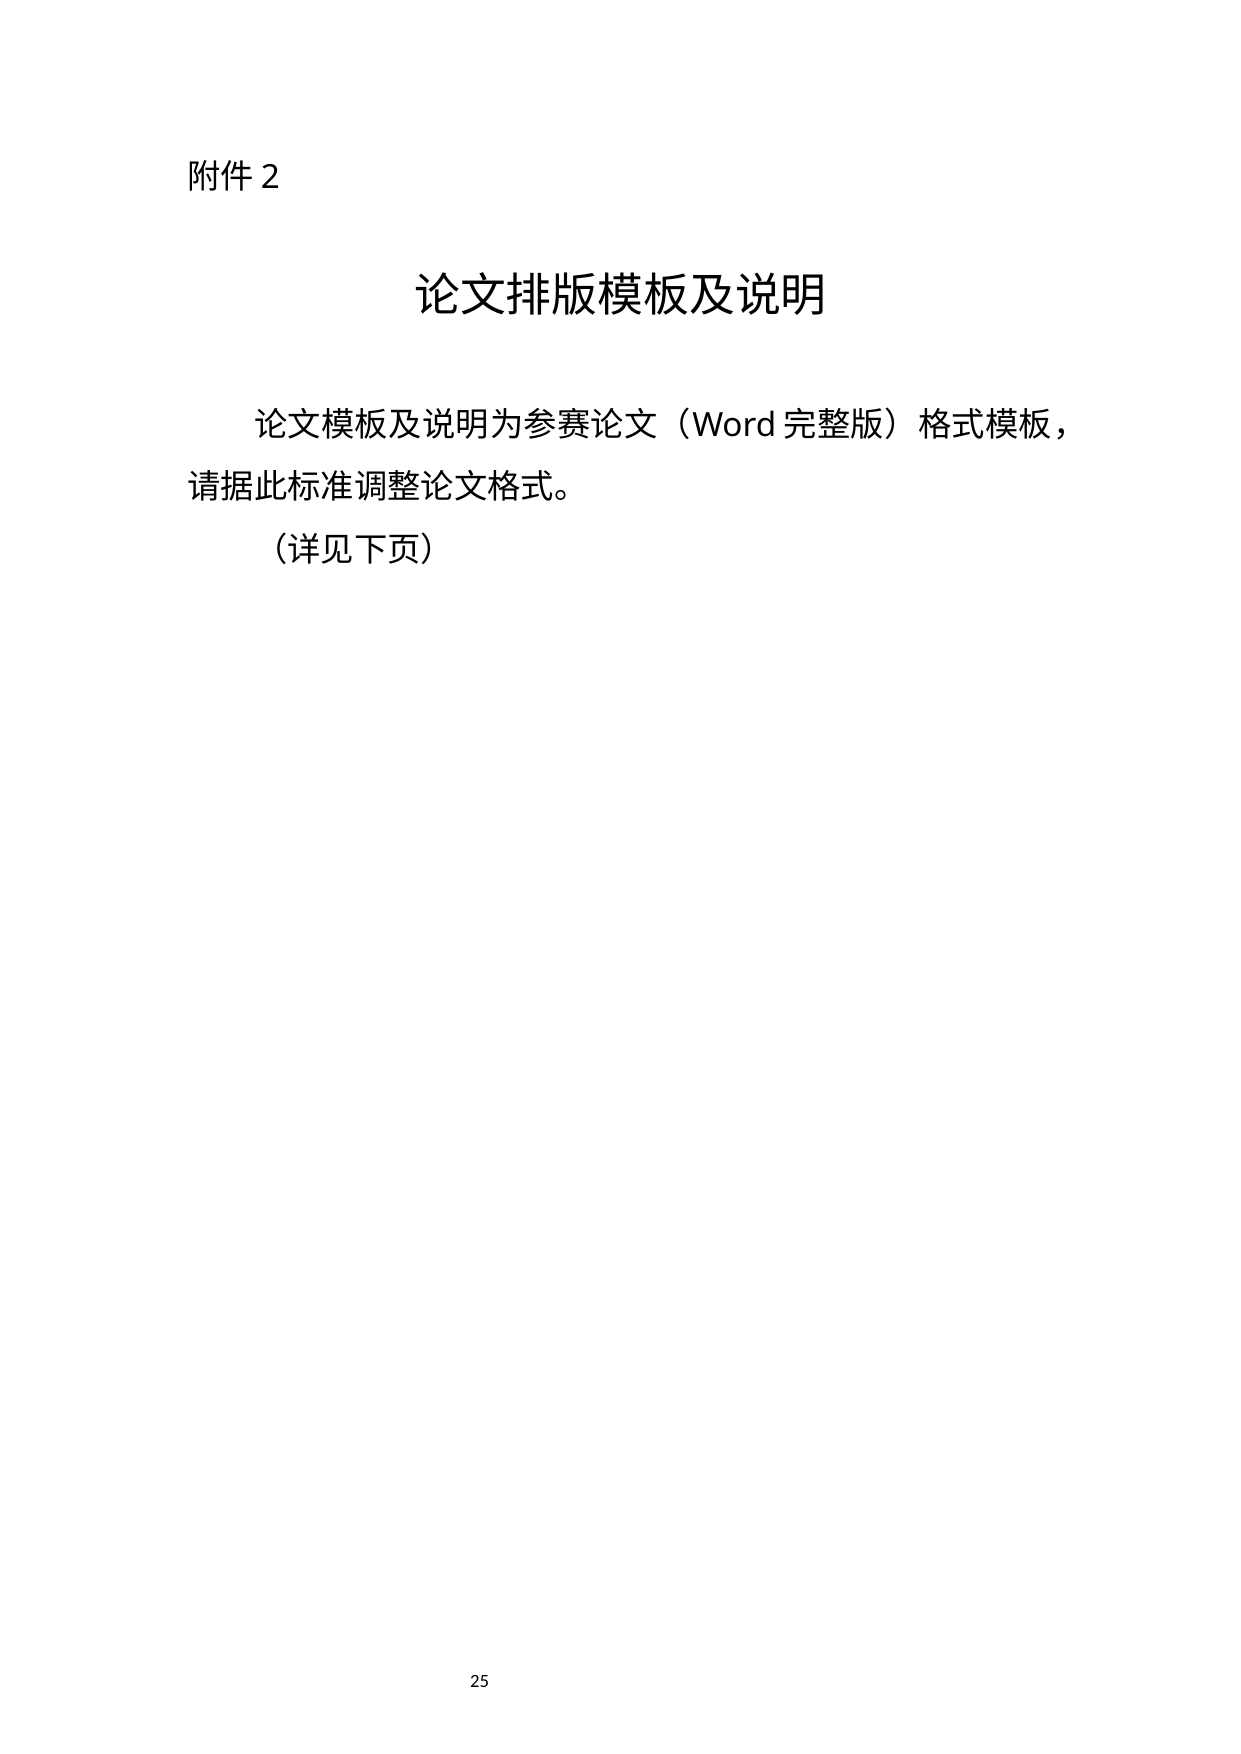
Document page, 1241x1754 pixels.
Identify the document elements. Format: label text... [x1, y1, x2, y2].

text 论文模板及说明为参赛论文（Word完整版）格式模板，请据此标准调整论文格式。 [187, 386, 1053, 511]
text 附件2 [187, 150, 1053, 198]
text （详见下页） [187, 511, 1053, 573]
text 论文排版模板及说明 [187, 261, 1053, 323]
